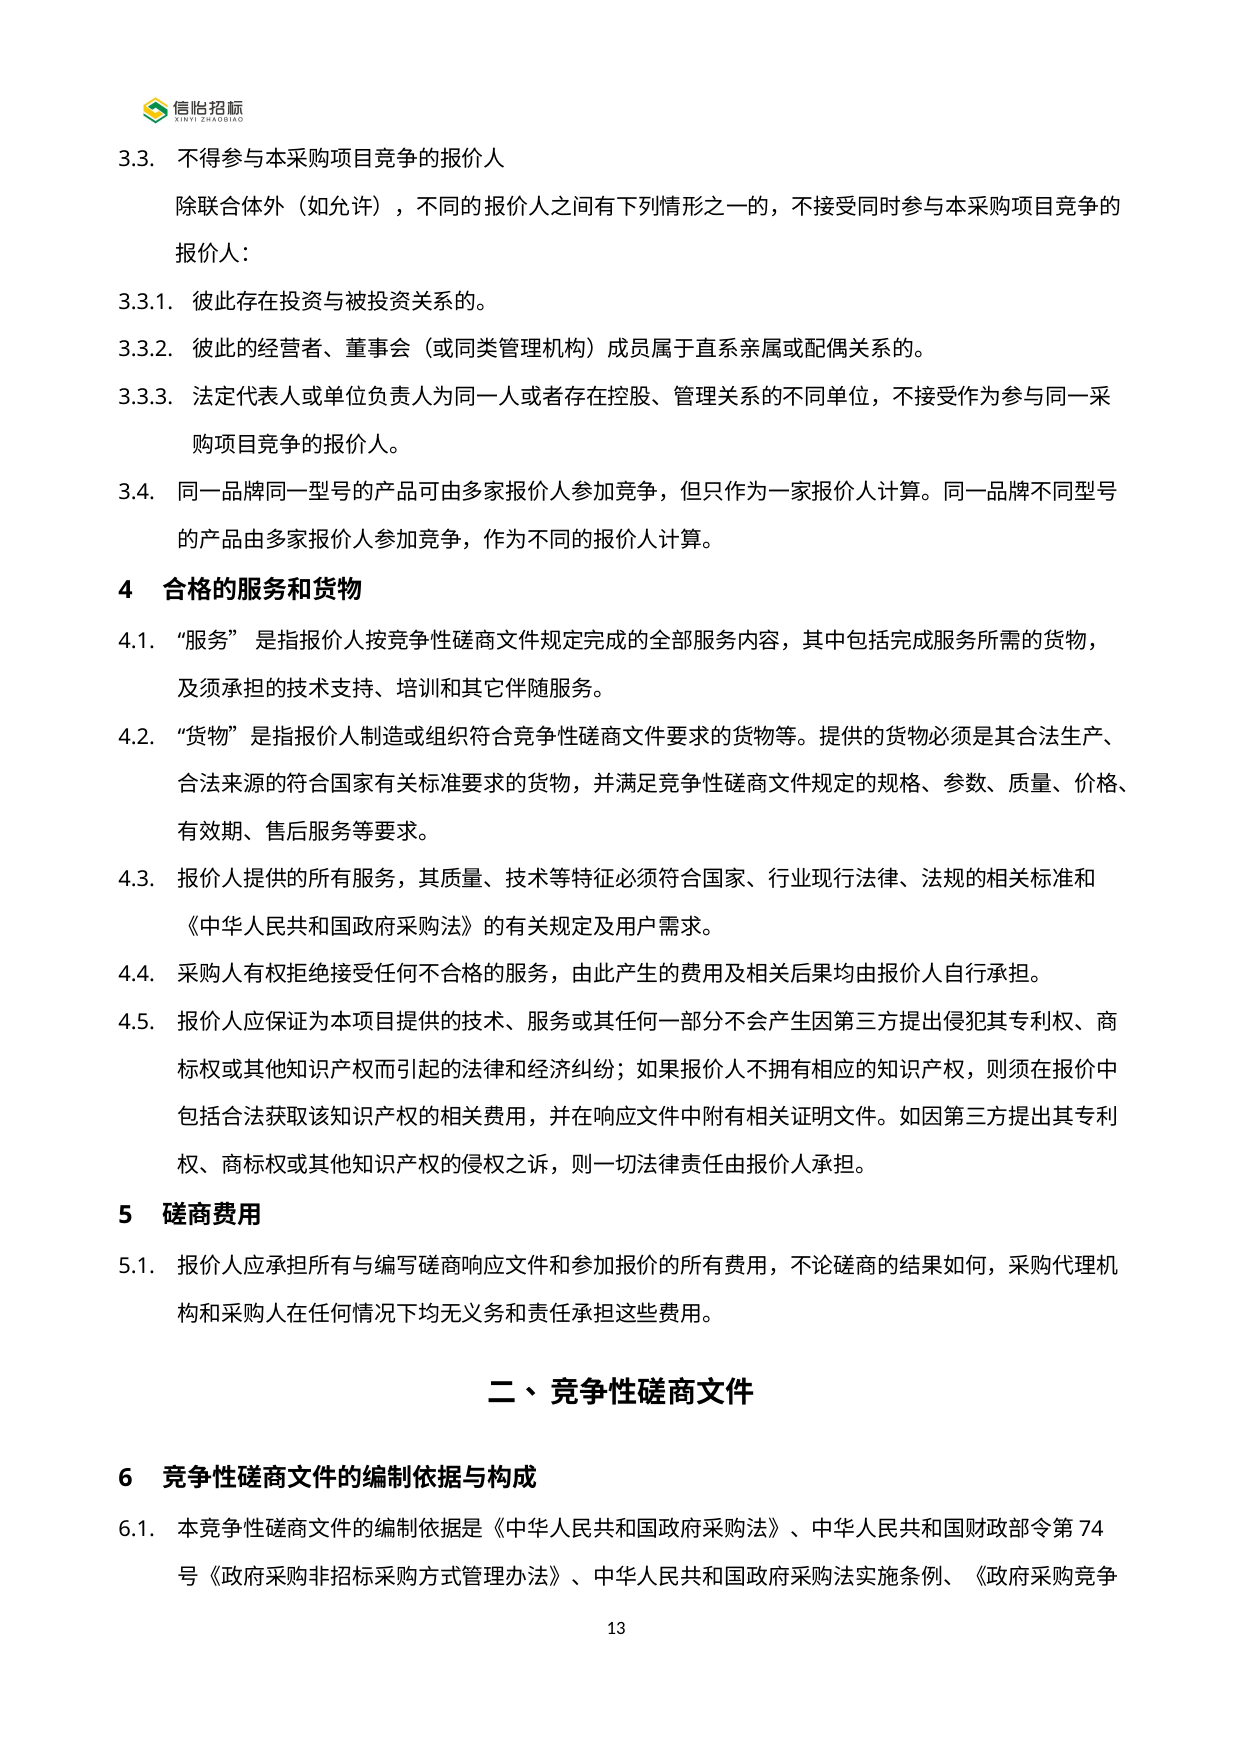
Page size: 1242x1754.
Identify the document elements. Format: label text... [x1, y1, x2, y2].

list 法定代表人或单位负责人为同一人或者存在控股、管理关系的不同单位，不接受作为参与同一采购项目竞争的报价人。 [118, 379, 1123, 458]
list 报价人提供的所有服务，其质量、技术等特征必须符合国家、行业现行法律、法规的相关标准和《中华人民共和国政府采购法》的有关规定及用户需求。 [118, 861, 1123, 941]
list 彼此的经营者、董事会（或同类管理机构）成员属于直系亲属或配偶关系的。 [118, 331, 1123, 363]
list 不得参与本采购项目竞争的报价人 [118, 141, 1123, 173]
list 竞争性磋商文件 [118, 1368, 1123, 1411]
list 报价人应承担所有与编写磋商响应文件和参加报价的所有费用，不论磋商的结果如何，采购代理机构和采购人在任何情况下均无义务和责任承担这些费用。 [118, 1248, 1123, 1328]
text 除联合体外（如允许），不同的报价人之间有下列情形之一的，不接受同时参与本采购项目竞争的报价人： [175, 189, 1123, 268]
list 采购人有权拒绝接受任何不合格的服务，由此产生的费用及相关后果均由报价人自行承担。 [118, 956, 1123, 988]
list 彼此存在投资与被投资关系的。 [118, 284, 1123, 316]
list 竞争性磋商文件的编制依据与构成 [118, 1457, 1123, 1493]
list 报价人应保证为本项目提供的技术、服务或其任何一部分不会产生因第三方提出侵犯其专利权、商标权或其他知识产权而引起的法律和经济纠纷；如果报价人不拥有相应的知识产权，则须在报价中包括合法获取该知识产权的相关费用，并在响应文件中附有相关证明文件。如因第三方提出其专利权、商标权或其他知识产权的侵权之诉，则一切法律责任由报价人承担。 [118, 1004, 1123, 1178]
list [118, 1511, 1123, 1591]
list 合格的服务和货物 [118, 569, 1123, 605]
list “货物”是指报价人制造或组织符合竞争性磋商文件要求的货物等。提供的货物必须是其合法生产、合法来源的符合国家有关标准要求的货物，并满足竞争性磋商文件规定的规格、参数、质量、价格、有效期、售后服务等要求。 [118, 719, 1123, 845]
picture [118, 88, 270, 131]
list 磋商费用 [118, 1194, 1123, 1230]
list “服务” 是指报价人按竞争性磋商文件规定完成的全部服务内容，其中包括完成服务所需的货物，及须承担的技术支持、培训和其它伴随服务。 [118, 623, 1123, 703]
list 同一品牌同一型号的产品可由多家报价人参加竞争，但只作为一家报价人计算。同一品牌不同型号的产品由多家报价人参加竞争，作为不同的报价人计算。 [118, 474, 1123, 553]
